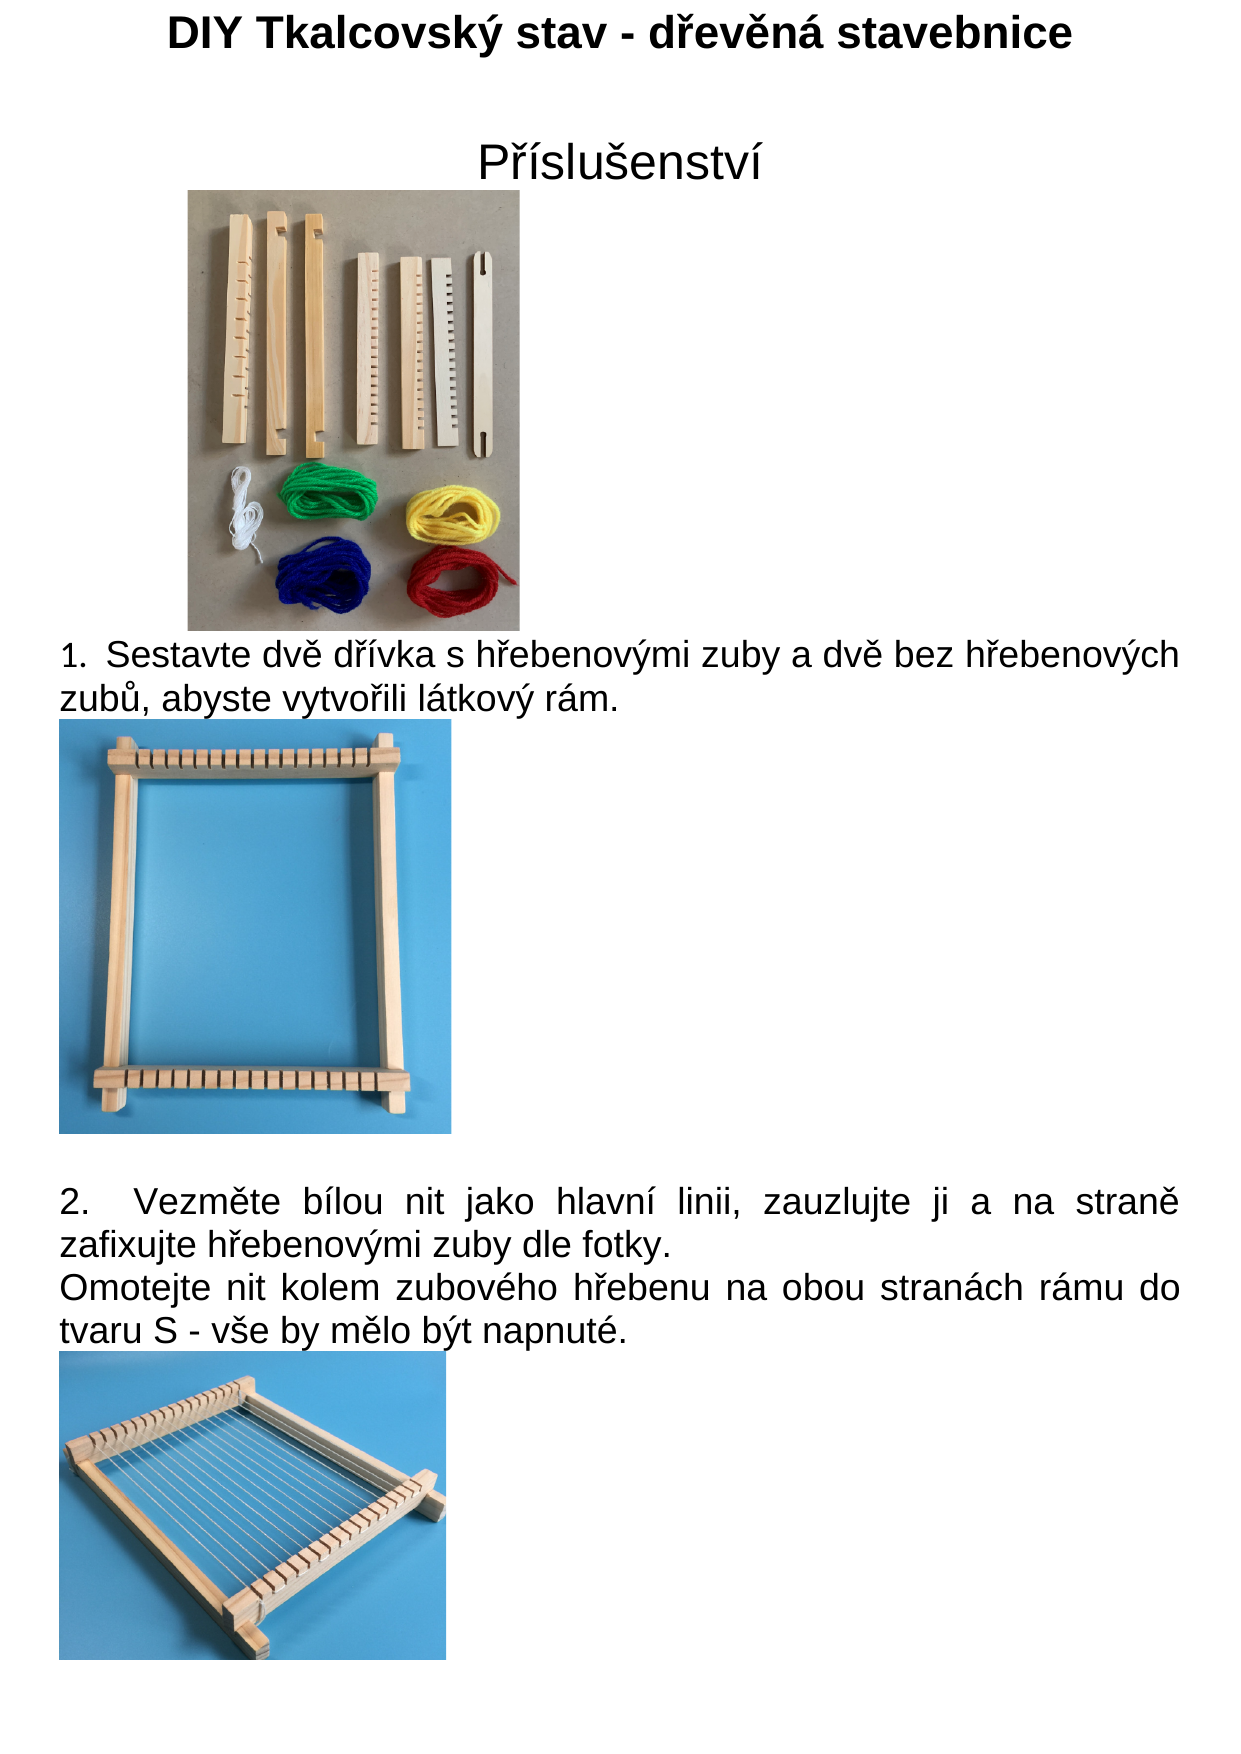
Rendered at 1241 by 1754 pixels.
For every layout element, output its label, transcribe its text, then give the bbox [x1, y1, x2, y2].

picture [187, 190, 520, 631]
picture [59, 719, 452, 1134]
subtitle DIY Tkalcovský stav - dřevěná stavebnice [59, 6, 1181, 59]
text Příslušenství [59, 132, 1181, 190]
text 2. Vezměte bílou nit jako hlavní linii, zauzlujte ji a na straně zafixujte hřebenovými zuby dle fotky. [59, 1179, 1181, 1265]
picture [59, 1351, 447, 1660]
text 1. Sestavte dvě dřívka s hřebenovými zuby a dvě bez hřebenových zubů, abyste vytvořili látkový rám. [59, 631, 1181, 720]
text Omotejte nit kolem zubového hřebenu na obou stranách rámu do tvaru S - vše by mělo být napnuté. [59, 1265, 1181, 1351]
